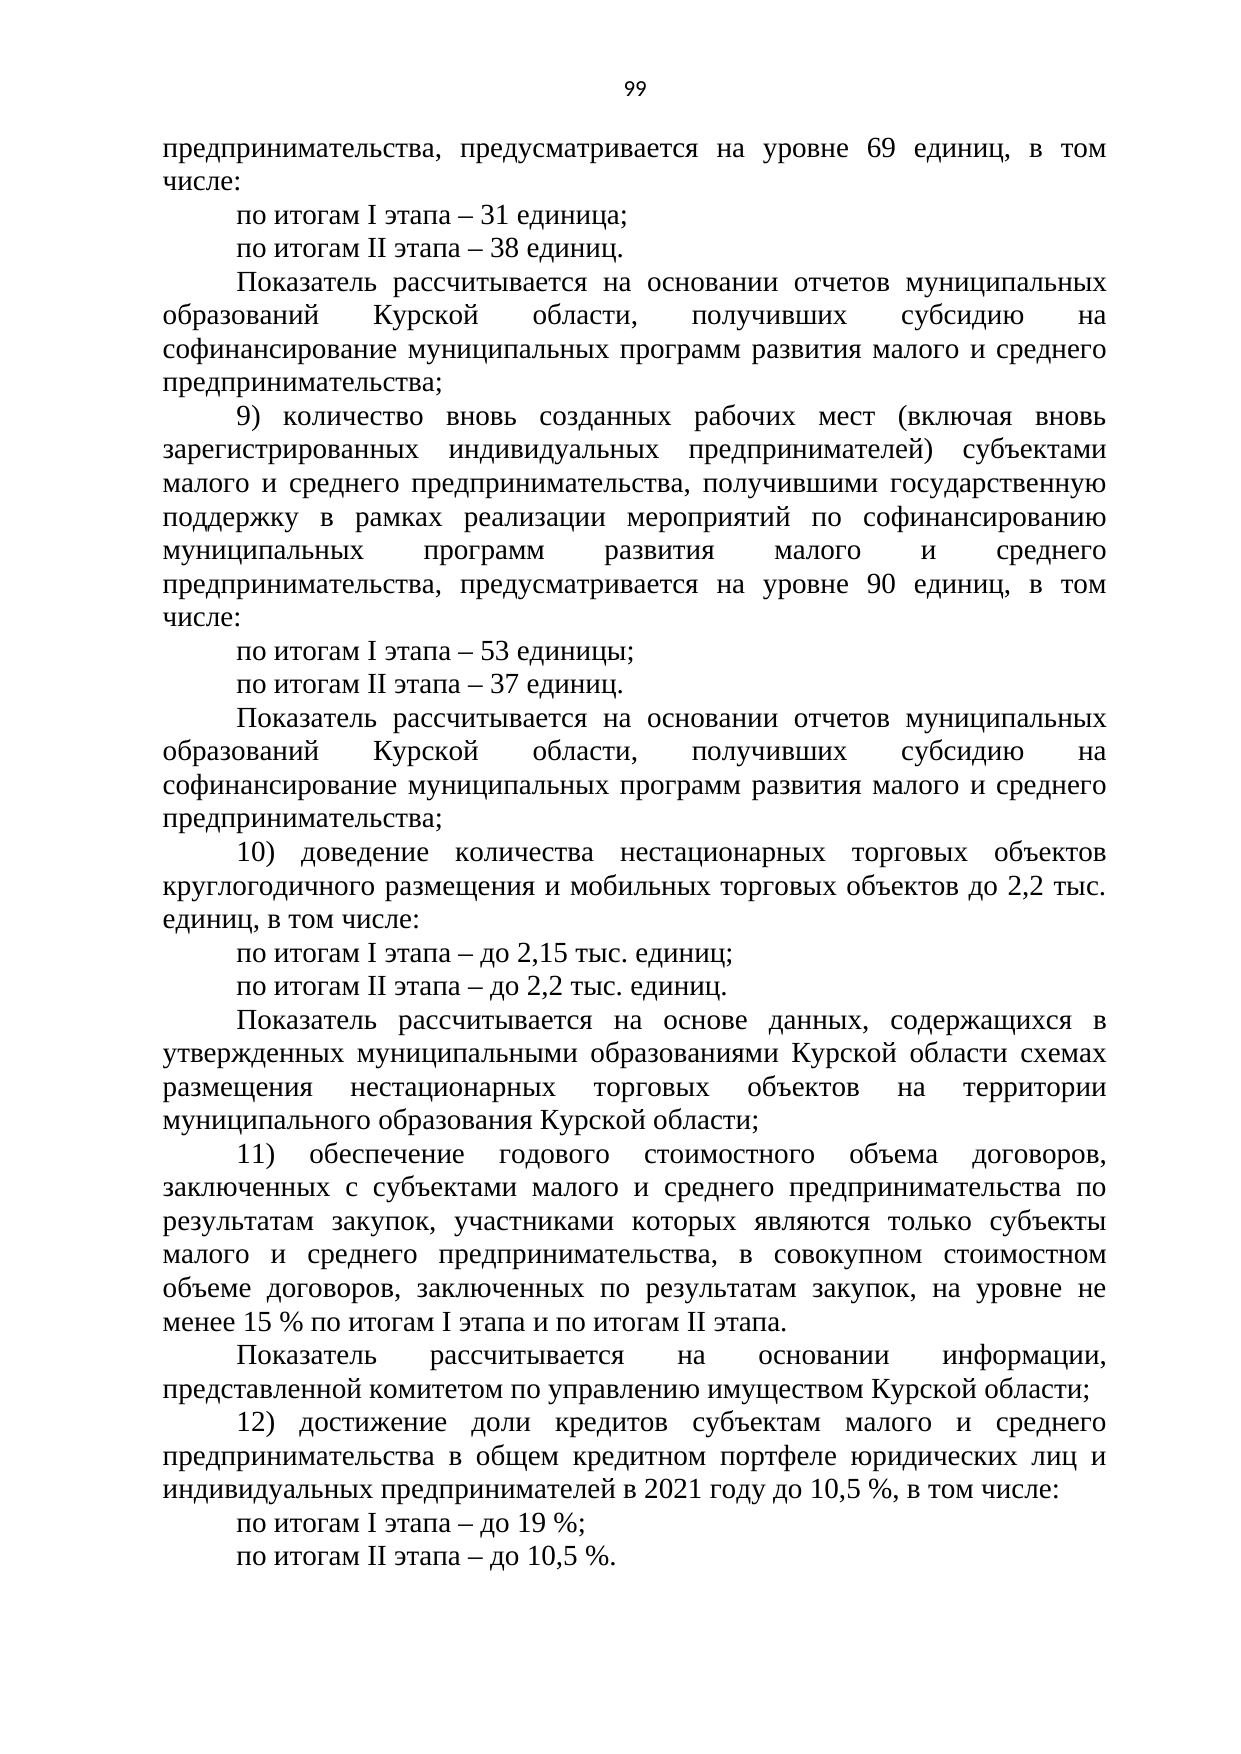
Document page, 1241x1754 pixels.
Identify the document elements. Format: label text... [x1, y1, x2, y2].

text Показатель рассчитывается на основе данных, содержащихся в утвержденных муниципальными образованиями Курской области схемах размещения нестационарных торговых объектов на территории муниципального образования Курской области; [162, 1002, 1107, 1136]
text 12) достижение доли кредитов субъектам малого и среднего предпринимательства в общем кредитном портфеле юридических лиц и индивидуальных предпринимателей в 2021 году до 10,5 %, в том числе: [162, 1404, 1107, 1505]
text 9) количество вновь созданных рабочих мест (включая вновь зарегистрированных индивидуальных предпринимателей) субъектами малого и среднего предпринимательства, получившими государственную поддержку в рамках реализации мероприятий по софинансированию муниципальных программ развития малого и среднего предпринимательства, предусматривается на уровне 90 единиц, в том числе: [162, 398, 1107, 633]
text 11) обеспечение годового стоимостного объема договоров, заключенных с субъектами малого и среднего предпринимательства по результатам закупок, участниками которых являются только субъекты малого и среднего предпринимательства, в совокупном стоимостном объеме договоров, заключенных по результатам закупок, на уровне не менее 15 % по итогам I этапа и по итогам II этапа. [162, 1136, 1107, 1337]
text 10) доведение количества нестационарных торговых объектов круглогодичного размещения и мобильных торговых объектов до 2,2 тыс. единиц, в том числе: [162, 834, 1107, 935]
text по итогам II этапа – до 10,5 %. [162, 1538, 1107, 1572]
text по итогам II этапа – 38 единиц. [162, 230, 1107, 264]
text по итогам I этапа – 31 единица; [162, 197, 1107, 230]
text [162, 130, 1107, 197]
text Показатель рассчитывается на основании отчетов муниципальных образований Курской области, получивших субсидию на софинансирование муниципальных программ развития малого и среднего предпринимательства; [162, 264, 1107, 398]
text Показатель рассчитывается на основании информации, представленной комитетом по управлению имуществом Курской области; [162, 1337, 1107, 1404]
text по итогам II этапа – 37 единиц. [162, 666, 1107, 700]
text Показатель рассчитывается на основании отчетов муниципальных образований Курской области, получивших субсидию на софинансирование муниципальных программ развития малого и среднего предпринимательства; [162, 700, 1107, 834]
text по итогам I этапа – до 19 %; [162, 1505, 1107, 1538]
text по итогам I этапа – до 2,15 тыс. единиц; [162, 935, 1107, 968]
text по итогам II этапа – до 2,2 тыс. единиц. [162, 968, 1107, 1002]
text по итогам I этапа – 53 единицы; [162, 633, 1107, 666]
